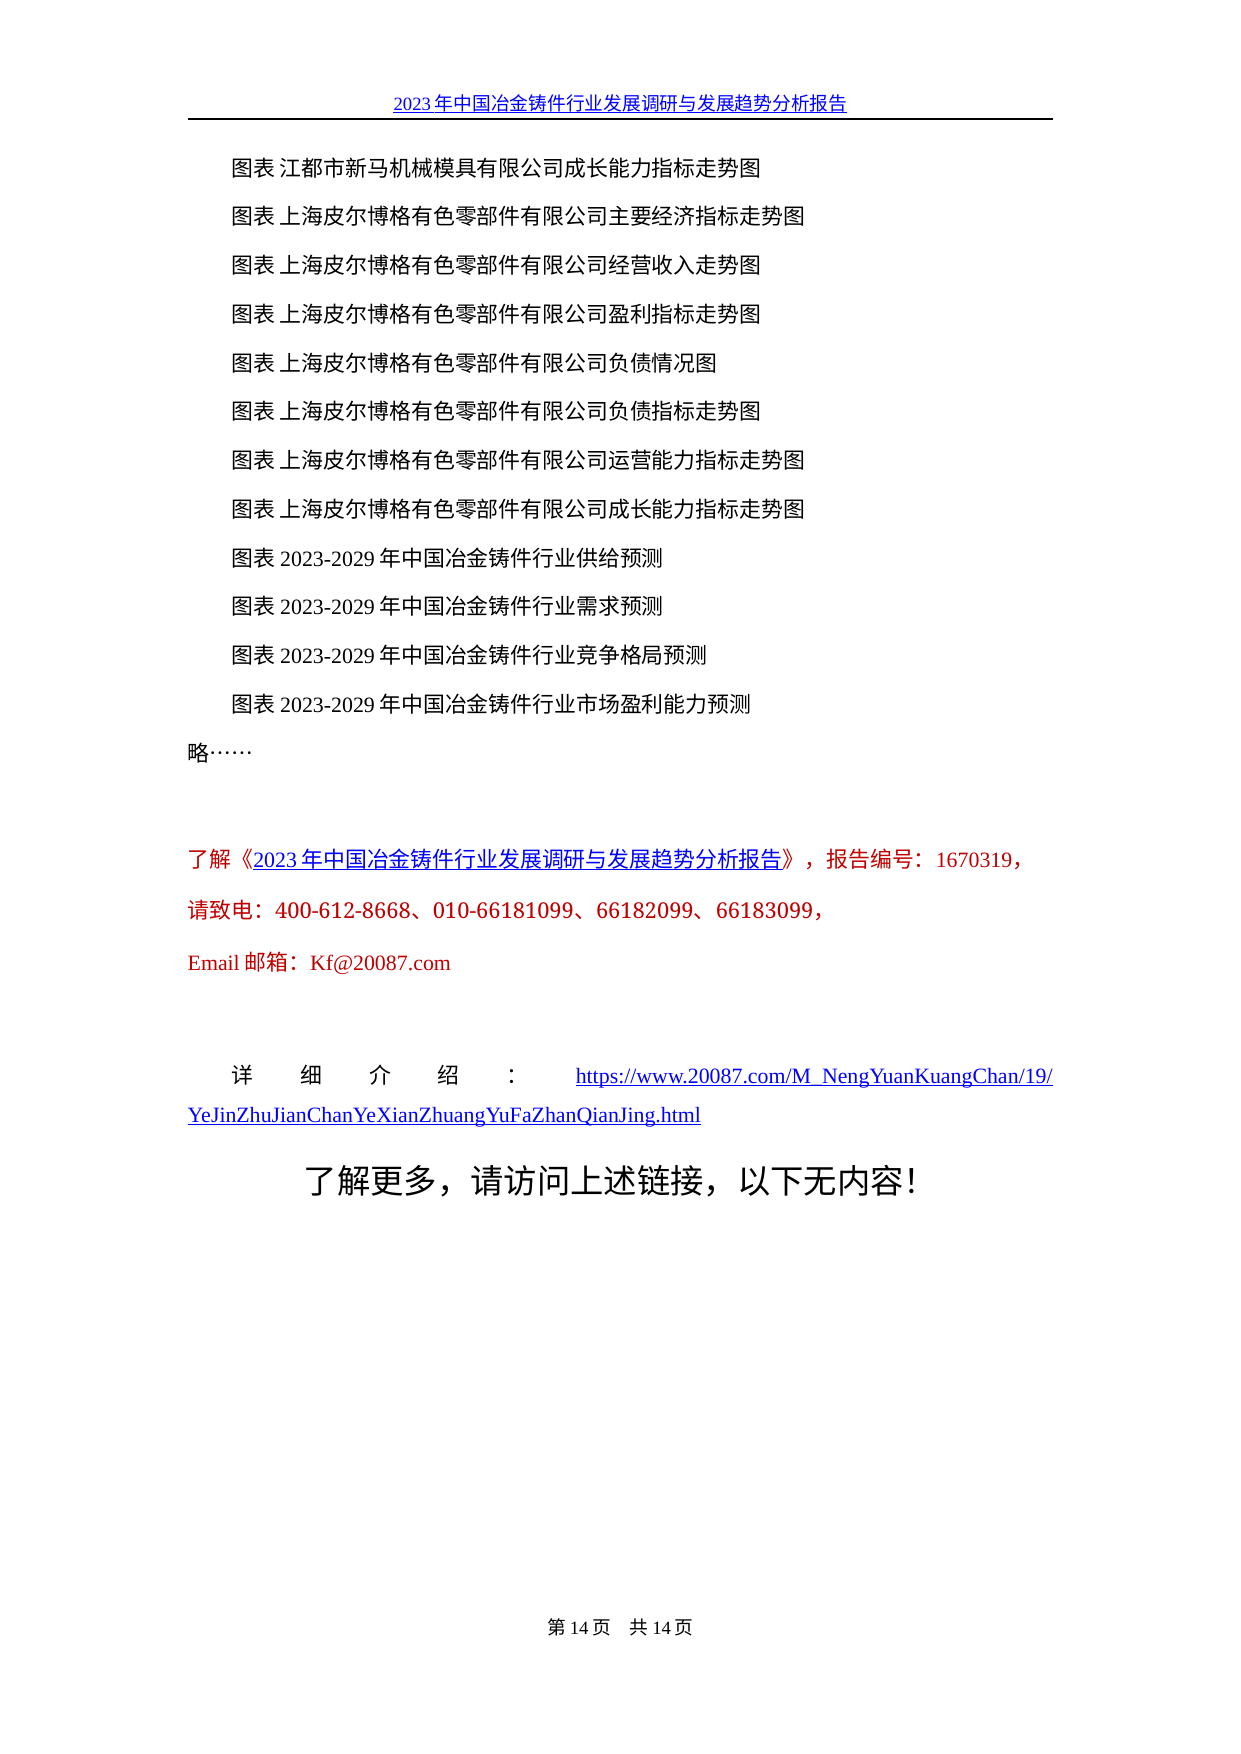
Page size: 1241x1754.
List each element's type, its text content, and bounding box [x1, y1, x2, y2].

text 了解《2023年中国冶金铸件行业发展调研与发展趋势分析报告》，报告编号：1670319， [187, 842, 1053, 874]
text 详细介绍：https://www.20087.com/M_NengYuanKuangChan/19/YeJinZhuJianChanYeXianZhuangYuFaZhanQianJing.html [187, 1058, 1053, 1131]
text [187, 150, 1053, 768]
text Email邮箱：Kf@20087.com [187, 945, 1053, 977]
title 了解更多，请访问上述链接，以下无内容！ [187, 1147, 1053, 1212]
text 请致电：400-612-8668、010-66181099、66182099、66183099， [187, 893, 1053, 926]
